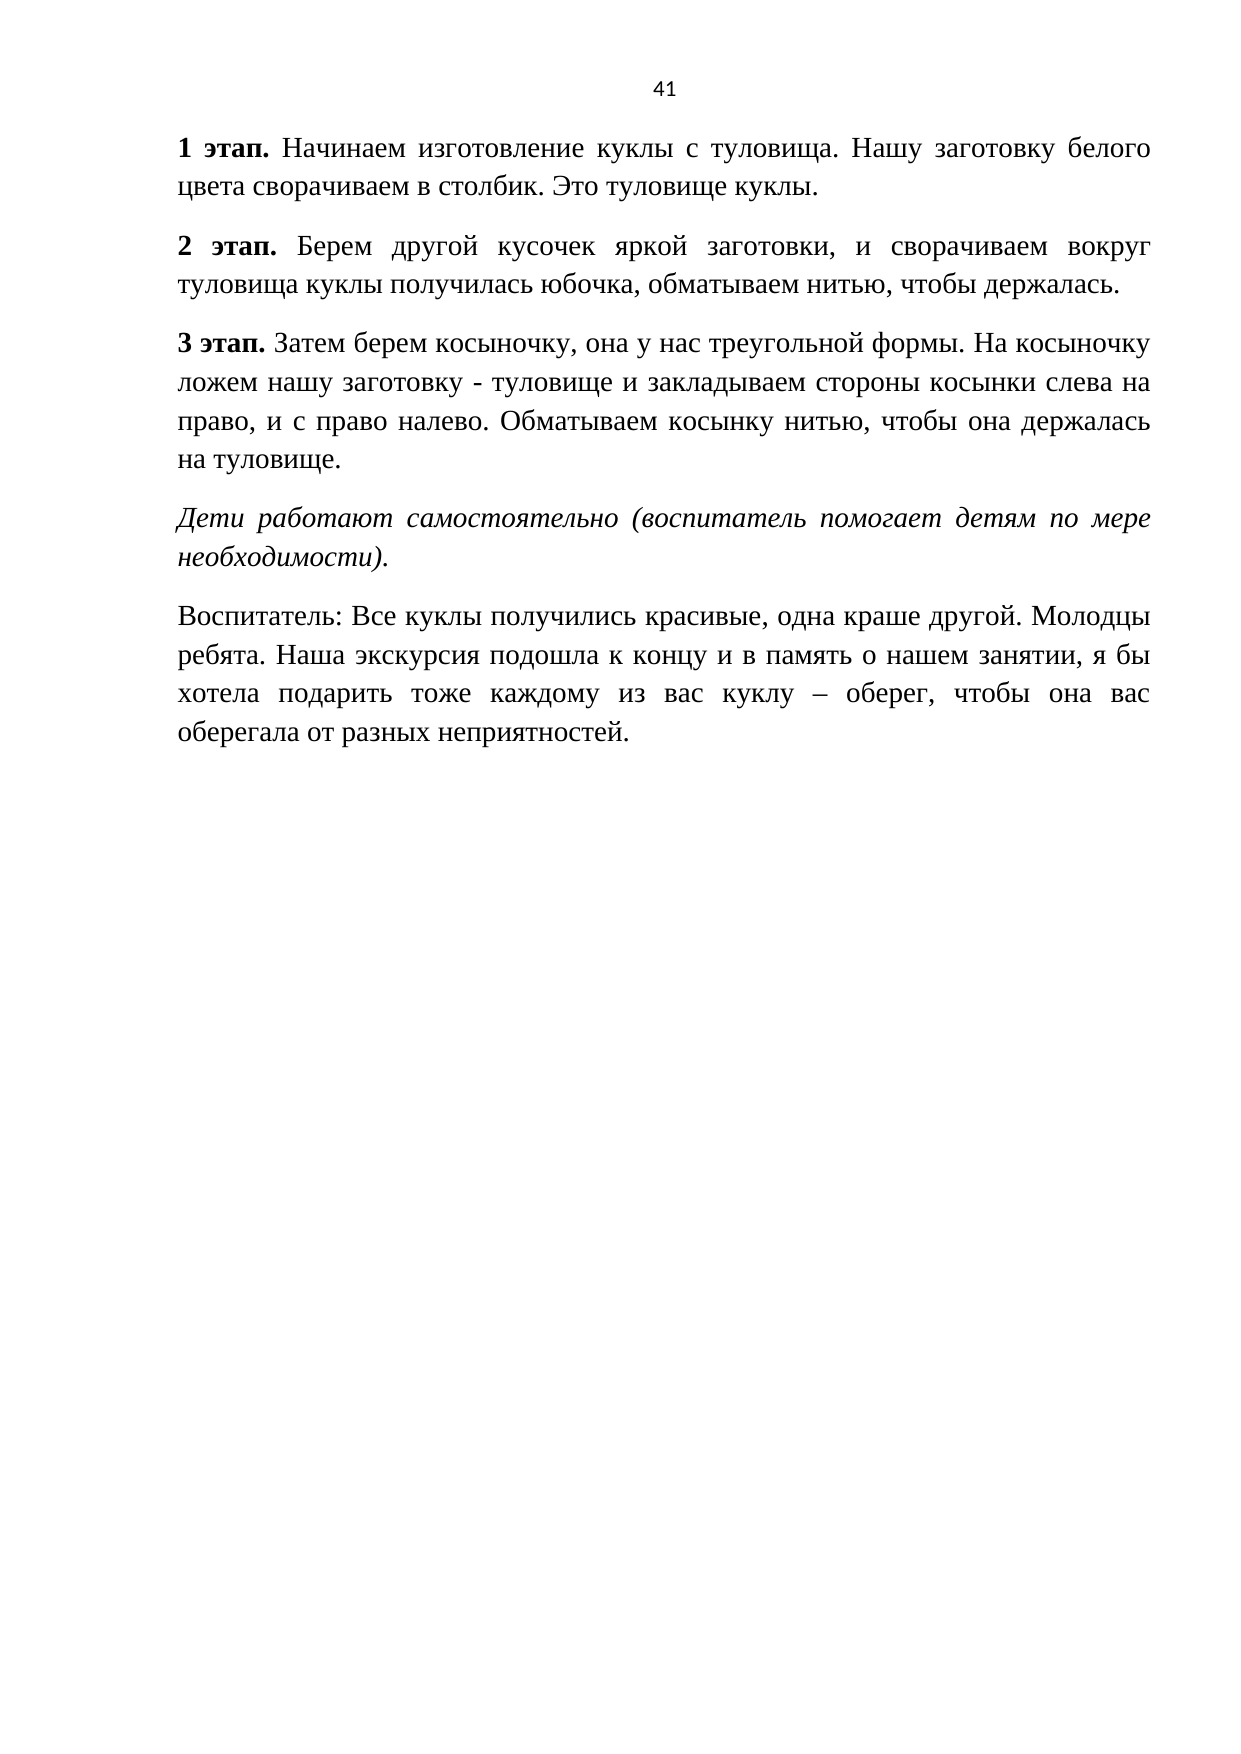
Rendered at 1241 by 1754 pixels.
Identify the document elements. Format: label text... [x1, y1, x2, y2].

text Воспитатель: Все куклы получились красивые, одна краше другой. Молодцы ребята. Наша экскурсия подошла к концу и в память о нашем занятии, я бы хотела подарить тоже каждому из вас куклу – оберег, чтобы она вас оберегала от разных неприятностей. [177, 598, 1152, 748]
text 2 этап. Берем другой кусочек яркой заготовки, и сворачиваем вокруг туловища куклы получилась юбочка, обматываем нитью, чтобы держалась. [177, 228, 1152, 300]
text 3 этап. Затем берем косыночку, она у нас треугольной формы. На косыночку ложем нашу заготовку - туловище и закладываем стороны косынки слева на право, и с право налево. Обматываем косынку нитью, чтобы она держалась на туловище. [177, 326, 1152, 475]
text 1 этап. Начинаем изготовление куклы с туловища. Нашу заготовку белого цвета сворачиваем в столбик. Это туловище куклы. [177, 130, 1152, 202]
text Дети работают самостоятельно (воспитатель помогает детям по мере необходимости). [177, 501, 1152, 573]
